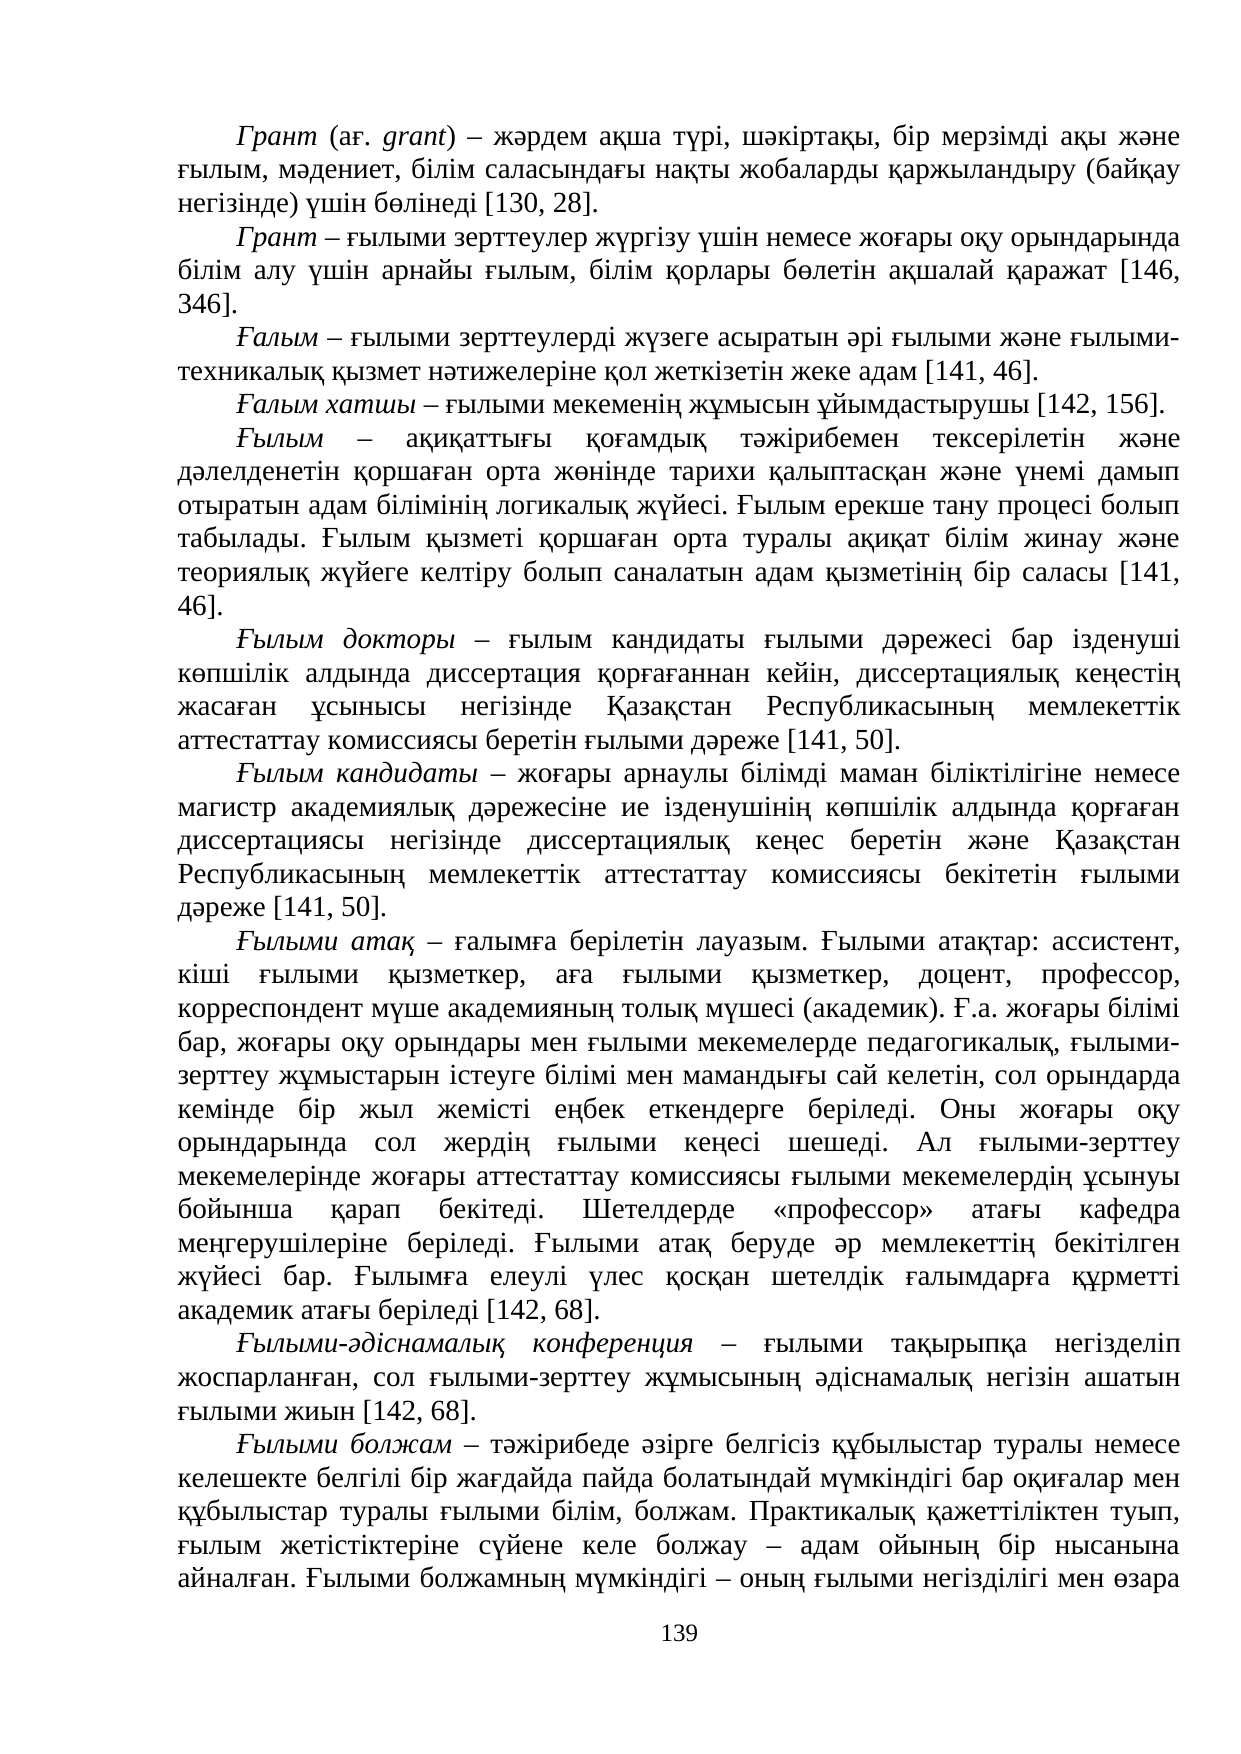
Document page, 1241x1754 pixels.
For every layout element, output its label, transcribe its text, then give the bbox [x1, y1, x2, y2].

text Грант – ғылыми зерттеулер жүргізу үшін немесе жоғары оқу орындарында білім алу үшін арнайы ғылым, білім қорлары бөлетін ақшалай қаражат [146, 346]. [177, 219, 1181, 319]
text Ғылыми атақ – ғалымға берілетін лауазым. Ғылыми атақтар: ассистент, кіші ғылыми қызметкер, аға ғылыми қызметкер, доцент, профессор, корреспондент мүше академияның толық мүшесі (академик). Ғ.а. жоғары білімі бар, жоғары оқу орындары мен ғылыми мекемелерде педагогикалық, ғылыми-зерттеу жұмыстарын істеуге білімі мен мамандығы сай келетін, сол орындарда кемінде бір жыл жемісті еңбек еткендерге беріледі. Оны жоғары оқу орындарында сол жердің ғылыми кеңесі шешеді. Ал ғылыми-зерттеу мекемелерінде жоғары аттестаттау комиссиясы ғылыми мекемелердің ұсынуы бойынша қарап бекітеді. Шетелдерде «профессор» атағы кафедра меңгерушілеріне беріледі. Ғылыми атақ беруде әр мемлекеттің бекітілген жүйесі бар. Ғылымға елеулі үлес қосқан шетелдік ғалымдарға құрметті академик атағы беріледі [142, 68]. [177, 923, 1181, 1326]
text Ғалым – ғылыми зерттеулерді жүзеге асыратын әрі ғылыми және ғылыми-техникалық қызмет нәтижелеріне қол жеткізетін жеке адам [141, 46]. [177, 319, 1181, 386]
text Ғылым – ақиқаттығы қоғамдық тәжірибемен тексерілетін және дәлелденетін қоршаған орта жөнінде тарихи қалыптасқан және үнемі дамып отыратын адам білімінің логикалық жүйесі. Ғылым ерекше тану процесі болып табылады. Ғылым қызметі қоршаған орта туралы ақиқат білім жинау және теориялық жүйеге келтіру болып саналатын адам қызметінің бір саласы [141, 46]. [177, 420, 1181, 621]
text Ғылыми-әдіснамалық конференция – ғылыми тақырыпқа негізделіп жоспарланған, сол ғылыми-зерттеу жұмысының әдіснамалық негізін ашатын ғылыми жиын [142, 68]. [177, 1326, 1181, 1426]
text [177, 1426, 1181, 1594]
text Ғылым докторы – ғылым кандидаты ғылыми дәрежесі бар ізденуші көпшілік алдында диссертация қорғағаннан кейін, диссертациялық кеңестің жасаған ұсынысы негізінде Қазақстан Республикасының мемлекеттік аттестаттау комиссиясы беретін ғылыми дәреже [141, 50]. [177, 621, 1181, 755]
text Ғылым кандидаты – жоғары арнаулы білімді маман біліктілігіне немесе магистр академиялық дәрежесіне ие ізденушінің көпшілік алдында қорғаған диссертациясы негізінде диссертациялық кеңес беретін және Қазақстан Республикасының мемлекеттік аттестаттау комиссиясы бекітетін ғылыми дәреже [141, 50]. [177, 755, 1181, 923]
text Ғалым хатшы – ғылыми мекеменің жұмысын ұйымдастырушы [142, 156]. [177, 386, 1181, 420]
text Грант (ағ. grant) – жәрдем ақша түрі, шәкіртақы, бір мерзімді ақы және ғылым, мәдениет, білім саласындағы нақты жобаларды қаржыландыру (байқау негізінде) үшін бөлінеді [130, 28]. [177, 118, 1181, 219]
